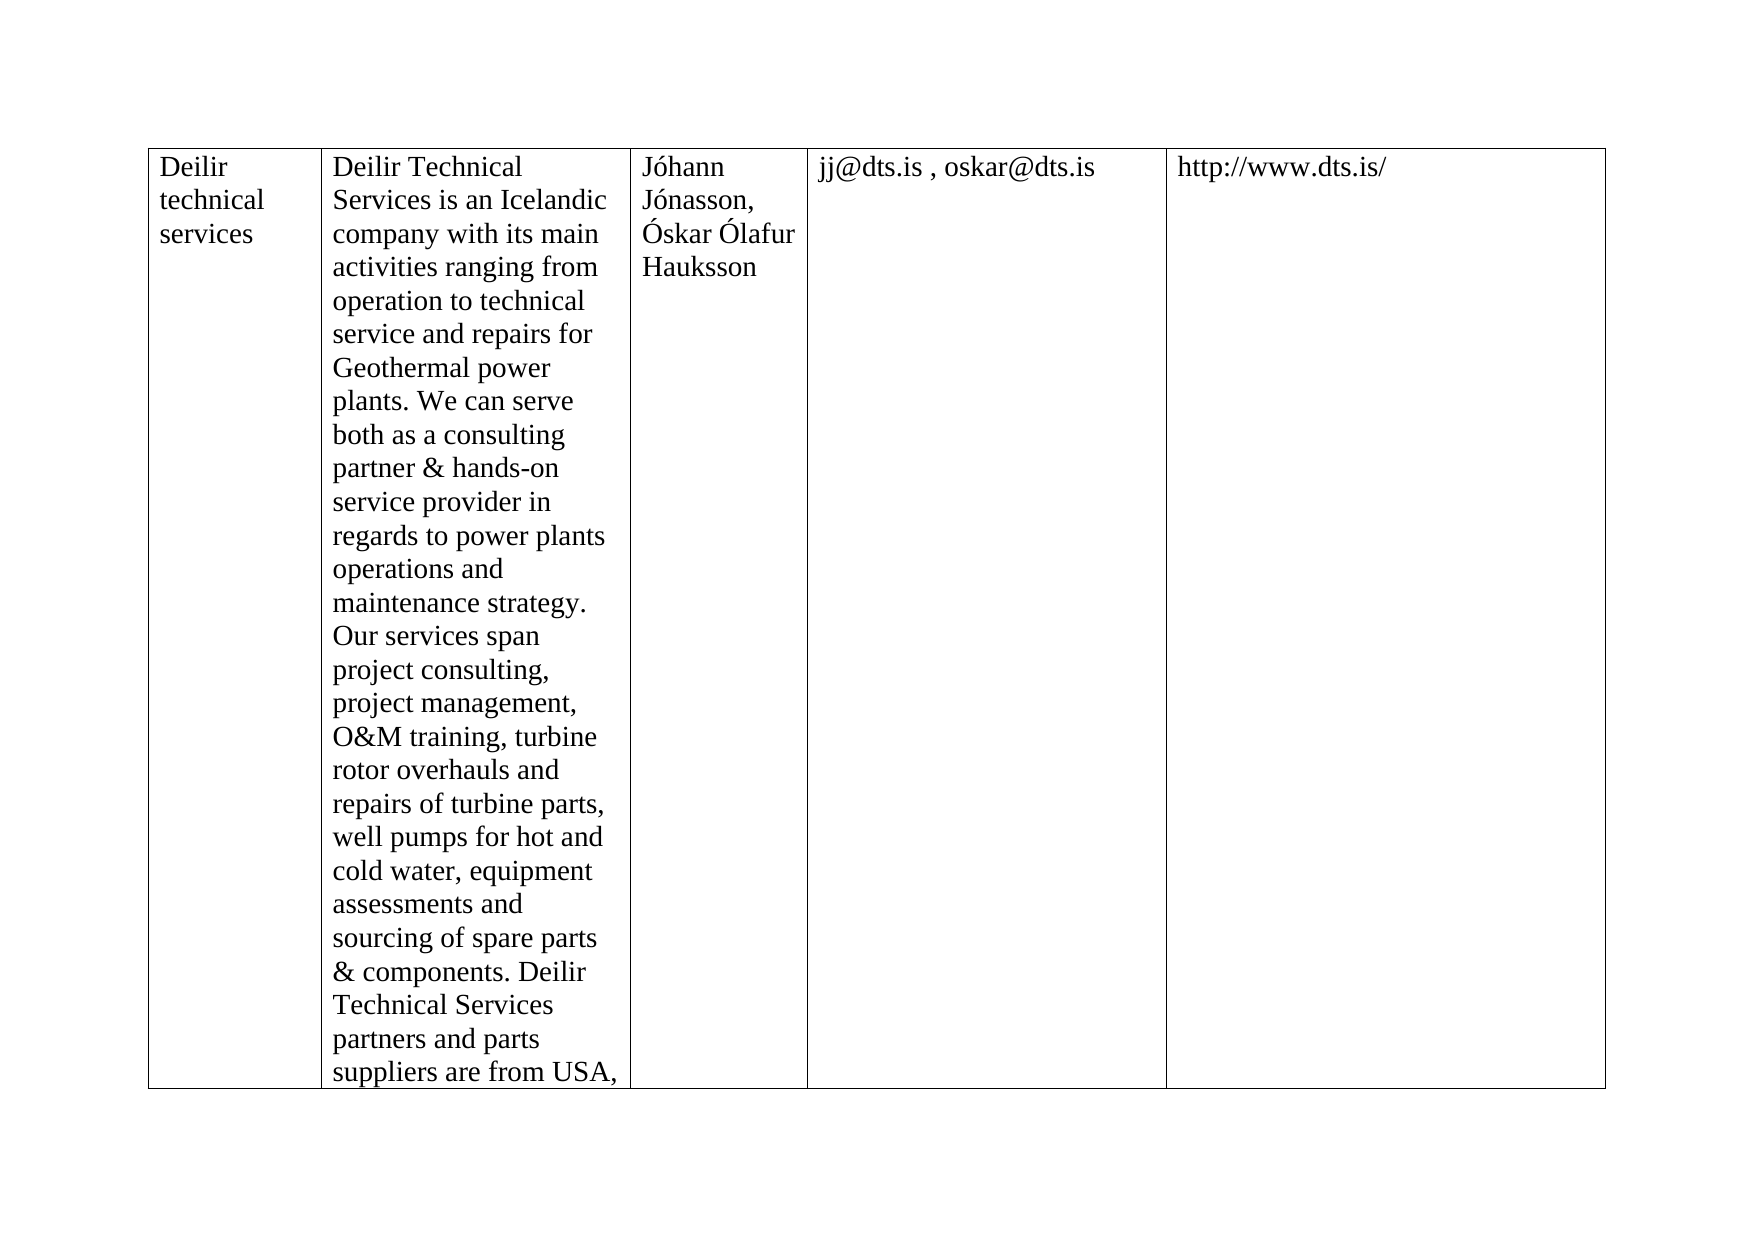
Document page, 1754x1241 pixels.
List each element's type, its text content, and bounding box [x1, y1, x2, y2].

table_cell http://www.dts.is/ [1167, 149, 1605, 1088]
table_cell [808, 149, 1166, 1088]
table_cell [149, 149, 321, 1088]
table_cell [631, 149, 807, 1088]
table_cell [322, 149, 630, 1088]
